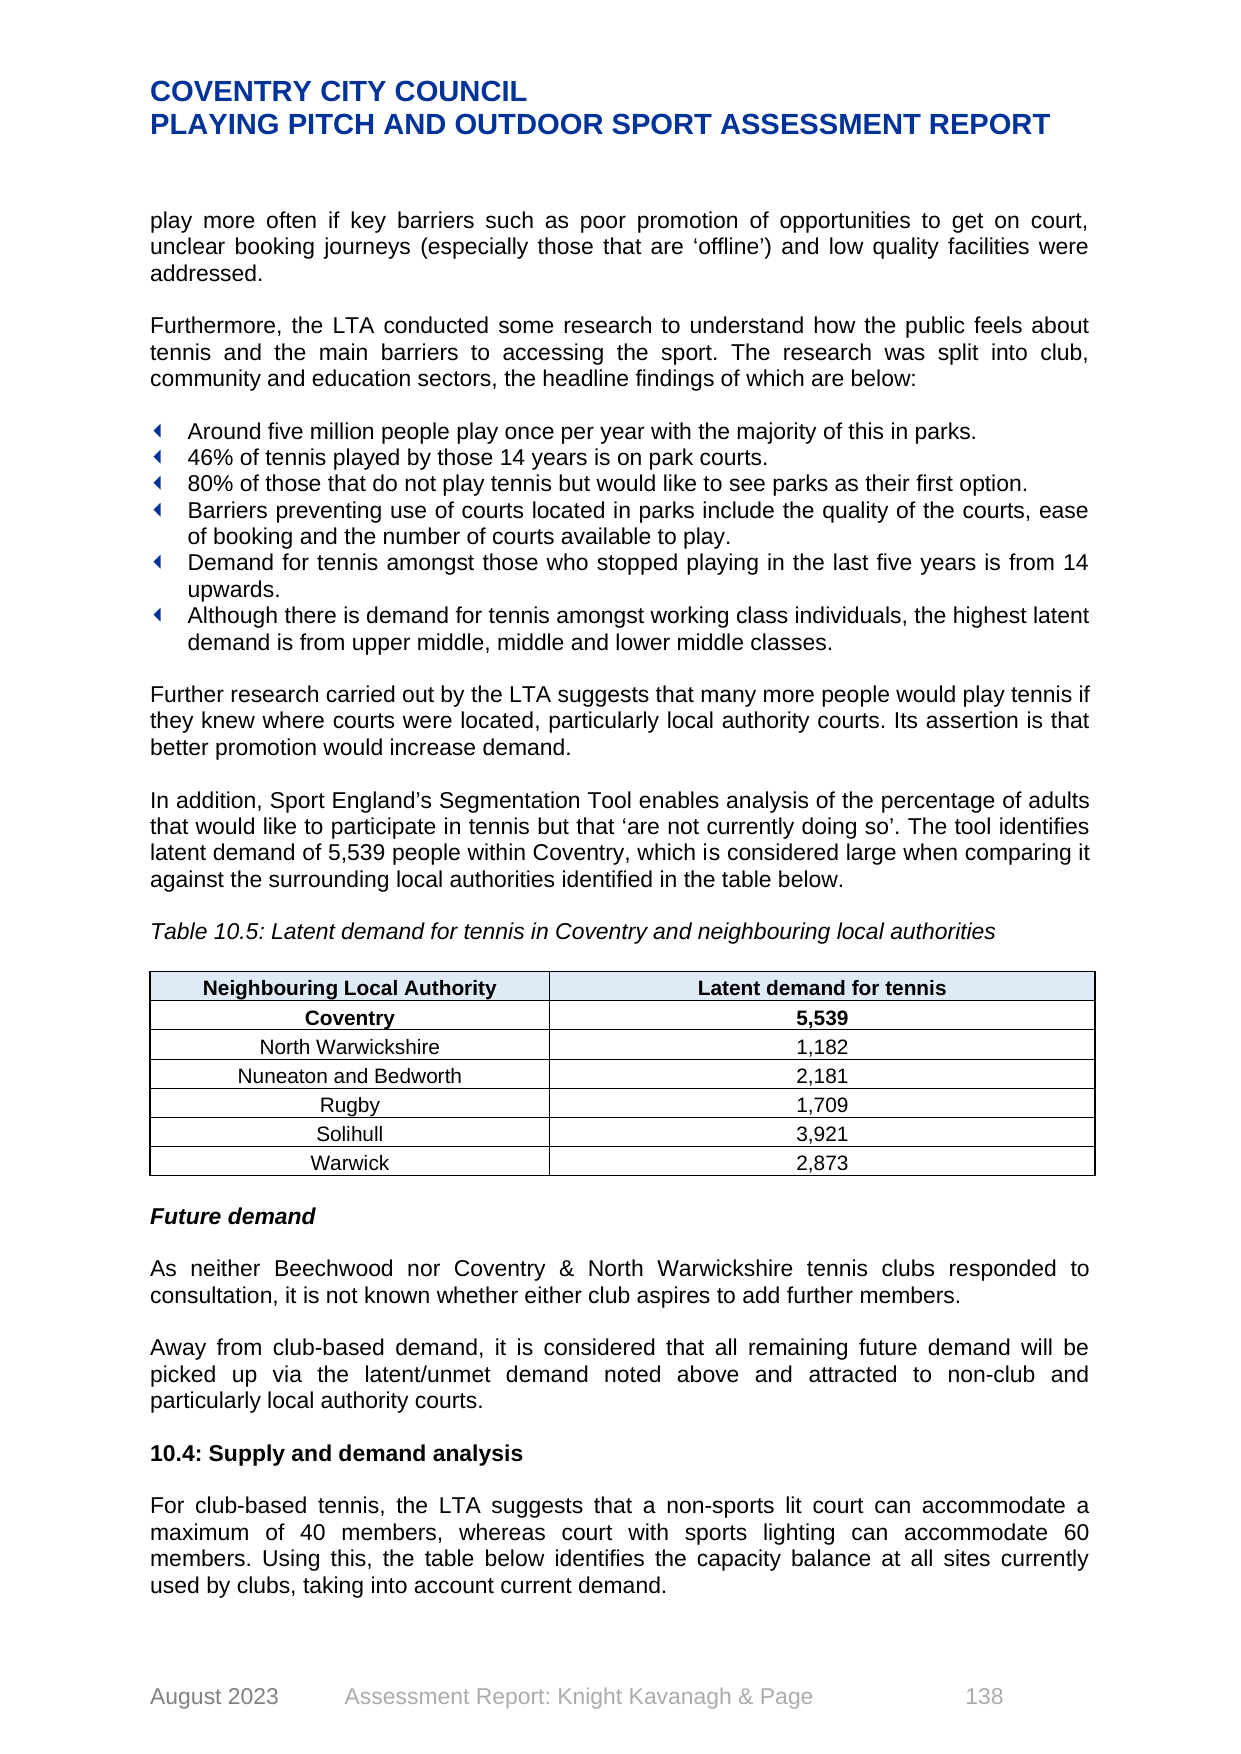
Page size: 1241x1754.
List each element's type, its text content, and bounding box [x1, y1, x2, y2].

text 10.4: Supply and demand analysis [150, 1440, 1090, 1466]
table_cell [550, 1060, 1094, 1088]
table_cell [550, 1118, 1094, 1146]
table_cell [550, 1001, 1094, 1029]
text Future demand [150, 1203, 1090, 1229]
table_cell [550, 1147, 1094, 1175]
text Table 10.5: Latent demand for tennis in Coventry and neighbouring local authorities [150, 918, 1095, 945]
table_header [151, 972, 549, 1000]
text As neither Beechwood nor Coventry & North Warwickshire tennis clubs responded to consultation, it is not known whether either club aspires to add further members. [150, 1255, 1090, 1308]
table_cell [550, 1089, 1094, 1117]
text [150, 207, 1090, 286]
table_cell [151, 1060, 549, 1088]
text In addition, Sport England’s Segmentation Tool enables analysis of the percentage of adults that would like to participate in tennis but that ‘are not currently doing so’. The tool identifies latent demand of 5,539 people within Coventry, which is considered large when comparing it against the surrounding local authorities identified in the table below. [150, 787, 1090, 892]
text Furthermore, the LTA conducted some research to understand how the public feels about tennis and the main barriers to accessing the sport. The research was split into club, community and education sectors, the headline findings of which are below: [150, 312, 1090, 391]
list Around five million people play once per year with the majority of this in parks. [150, 418, 1090, 444]
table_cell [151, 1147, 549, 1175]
list Demand for tennis amongst those who stopped playing in the last five years is from 14 upwards. [150, 549, 1090, 602]
text Further research carried out by the LTA suggests that many more people would play tennis if they knew where courts were located, particularly local authority courts. Its assertion is that better promotion would increase demand. [150, 681, 1090, 760]
list Barriers preventing use of courts located in parks include the quality of the courts, ease of booking and the number of courts available to play. [150, 497, 1090, 549]
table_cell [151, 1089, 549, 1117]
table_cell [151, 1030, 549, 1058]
list 80% of those that do not play tennis but would like to see parks as their first option. [150, 470, 1090, 497]
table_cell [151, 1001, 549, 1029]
text For club-based tennis, the LTA suggests that a non-sports lit court can accommodate a maximum of 40 members, whereas court with sports lighting can accommodate 60 members. Using this, the table below identifies the capacity balance at all sites currently used by clubs, taking into account current demand. [150, 1492, 1090, 1598]
text Away from club-based demand, it is considered that all remaining future demand will be picked up via the latent/unmet demand noted above and attracted to non-club and particularly local authority courts. [150, 1334, 1090, 1413]
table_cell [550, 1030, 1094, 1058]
list Although there is demand for tennis amongst working class individuals, the highest latent demand is from upper middle, middle and lower middle classes. [150, 602, 1090, 655]
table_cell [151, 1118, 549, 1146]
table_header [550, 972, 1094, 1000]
list 46% of tennis played by those 14 years is on park courts. [150, 444, 1090, 470]
